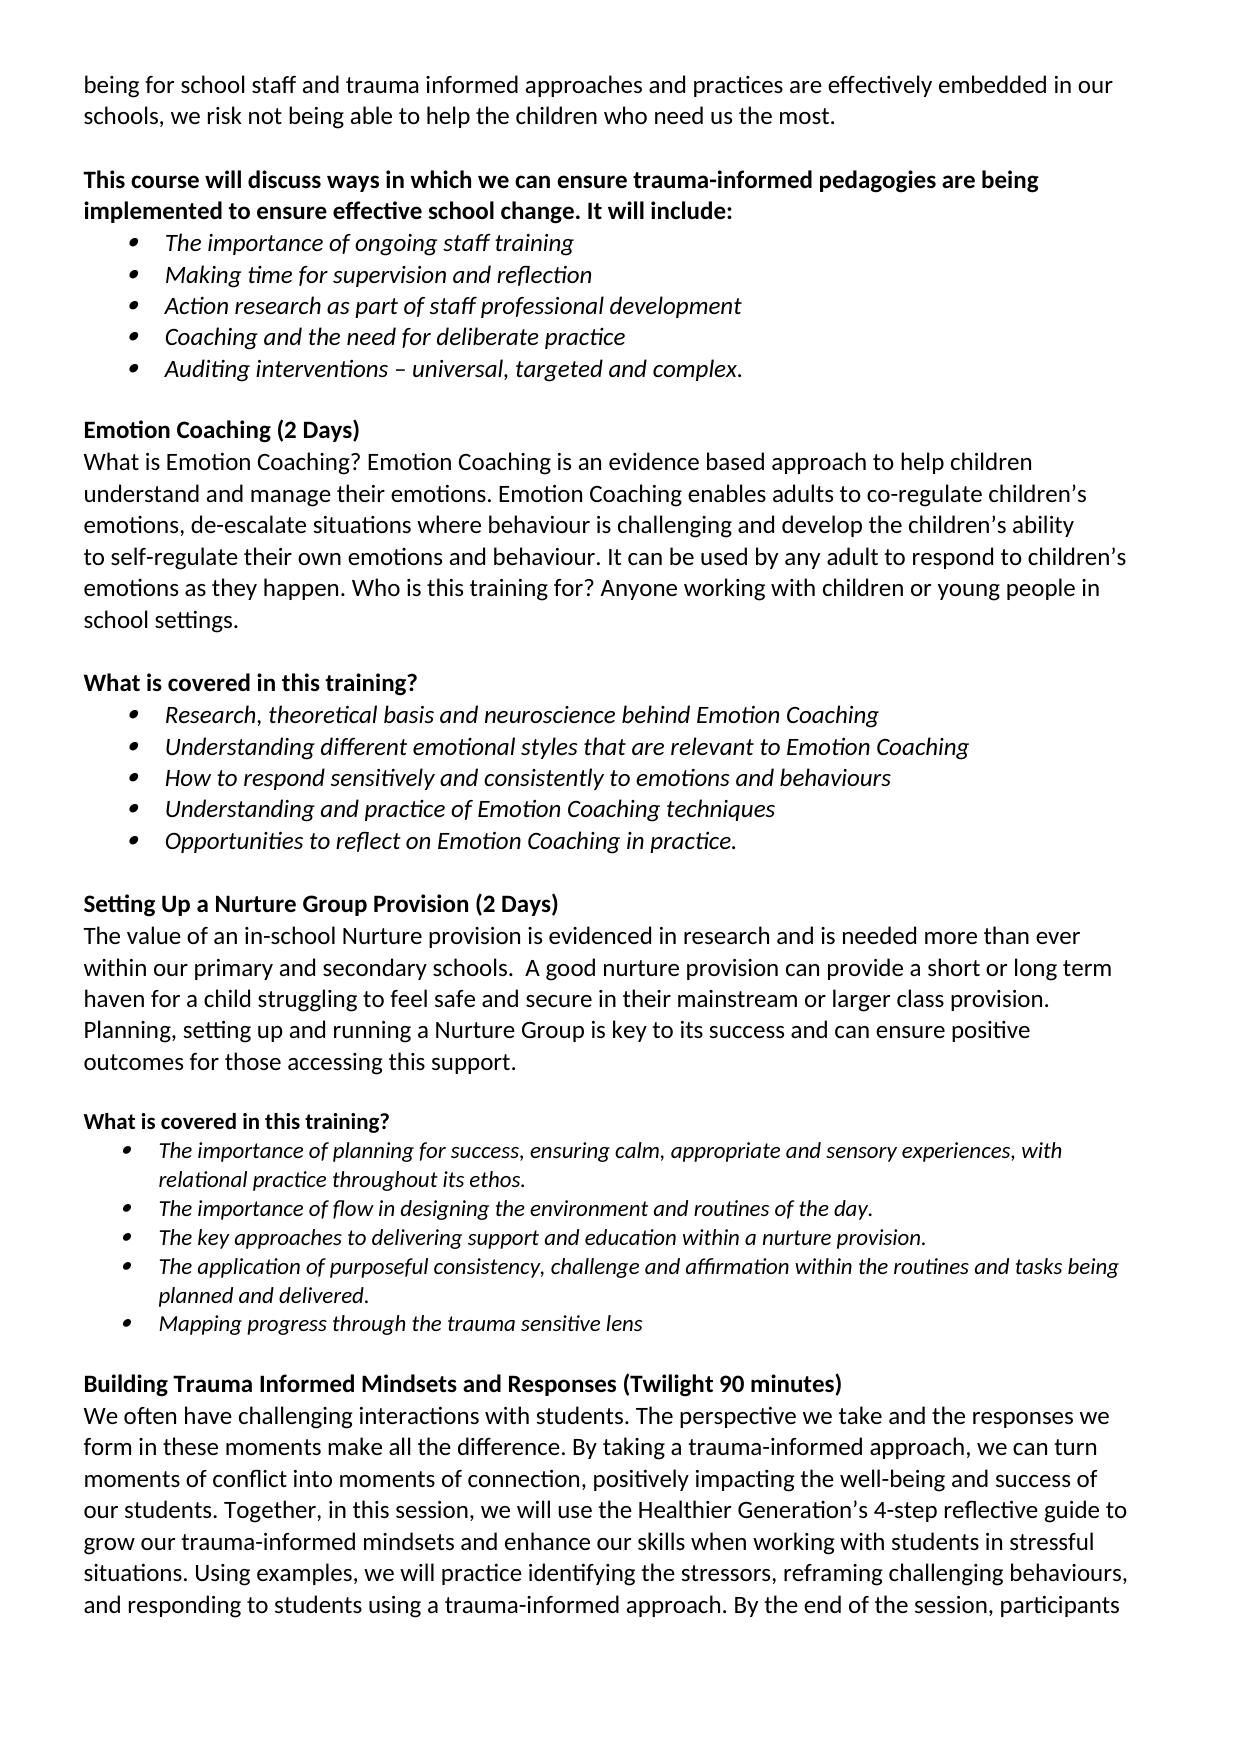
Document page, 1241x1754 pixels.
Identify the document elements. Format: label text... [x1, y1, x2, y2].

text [83, 1557, 1129, 1619]
text We often have challenging interactions with students. The perspective we take and the responses we form in these moments make all the difference. By taking a trauma-informed approach, we can turn moments of conflict into moments of connection, positively impacting the well-being and success of our students. Together, in this session, we will use the Healthier Generation’s 4-step reflective guide to grow our trauma-informed mindsets and enhance our skills when working with students in stressful [83, 1400, 1129, 1556]
text What is Emotion Coaching? Emotion Coaching is an evidence based approach to help children [83, 446, 1129, 476]
text Setting Up a Nurture Group Provision (2 Days) [83, 888, 1129, 919]
list The importance of ongoing staff training [127, 227, 1129, 258]
list The importance of planning for success, ensuring calm, appropriate and sensory experiences, with relational practice throughout its ethos. [121, 1136, 1129, 1193]
list Mapping progress through the trauma sensitive lens [121, 1309, 1129, 1338]
text understand and manage their emotions. Emotion Coaching enables adults to co-regulate children’s emotions, de-escalate situations where behaviour is challenging and develop the children’s ability [83, 478, 1129, 540]
list The application of purposeful consistency, challenge and affirmation within the routines and tasks being planned and delivered. [121, 1252, 1129, 1309]
text Emotion Coaching (2 Days) [83, 414, 1129, 444]
list Making time for supervision and reflection [127, 259, 1129, 289]
list The key approaches to delivering support and education within a nurture provision. [121, 1223, 1129, 1251]
list How to respond sensitively and consistently to emotions and behaviours [127, 762, 1129, 793]
list Action research as part of staff professional development [127, 290, 1129, 321]
list Understanding different emotional styles that are relevant to Emotion Coaching [127, 731, 1129, 761]
list Coaching and the need for deliberate practice [127, 321, 1129, 352]
text What is covered in this training? [83, 667, 1129, 698]
text to self-regulate their own emotions and behaviour. It can be used by any adult to respond to children’s emotions as they happen. Who is this training for? Anyone working with children or young people in school settings. [83, 541, 1129, 634]
text What is covered in this training? [83, 1107, 1129, 1135]
list The importance of flow in designing the environment and routines of the day. [121, 1194, 1129, 1222]
text This course will discuss ways in which we can ensure trauma-informed pedagogies are being implemented to ensure effective school change. It will include: [83, 164, 1129, 226]
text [83, 69, 1129, 131]
text The value of an in-school Nurture provision is evidenced in research and is needed more than ever within our primary and secondary schools. A good nurture provision can provide a short or long term haven for a child struggling to feel safe and secure in their mainstream or larger class provision. Planning, setting up and running a Nurture Group is key to its success and can ensure positive outcomes for those accessing this support. [83, 920, 1129, 1076]
list Research, theoretical basis and neuroscience behind Emotion Coaching [127, 699, 1129, 730]
text Building Trauma Informed Mindsets and Responses (Twilight 90 minutes) [83, 1368, 1129, 1399]
list Opportunities to reflect on Emotion Coaching in practice. [127, 825, 1129, 855]
list Auditing interventions – universal, targeted and complex. [127, 353, 1129, 383]
list Understanding and practice of Emotion Coaching techniques [127, 793, 1129, 824]
